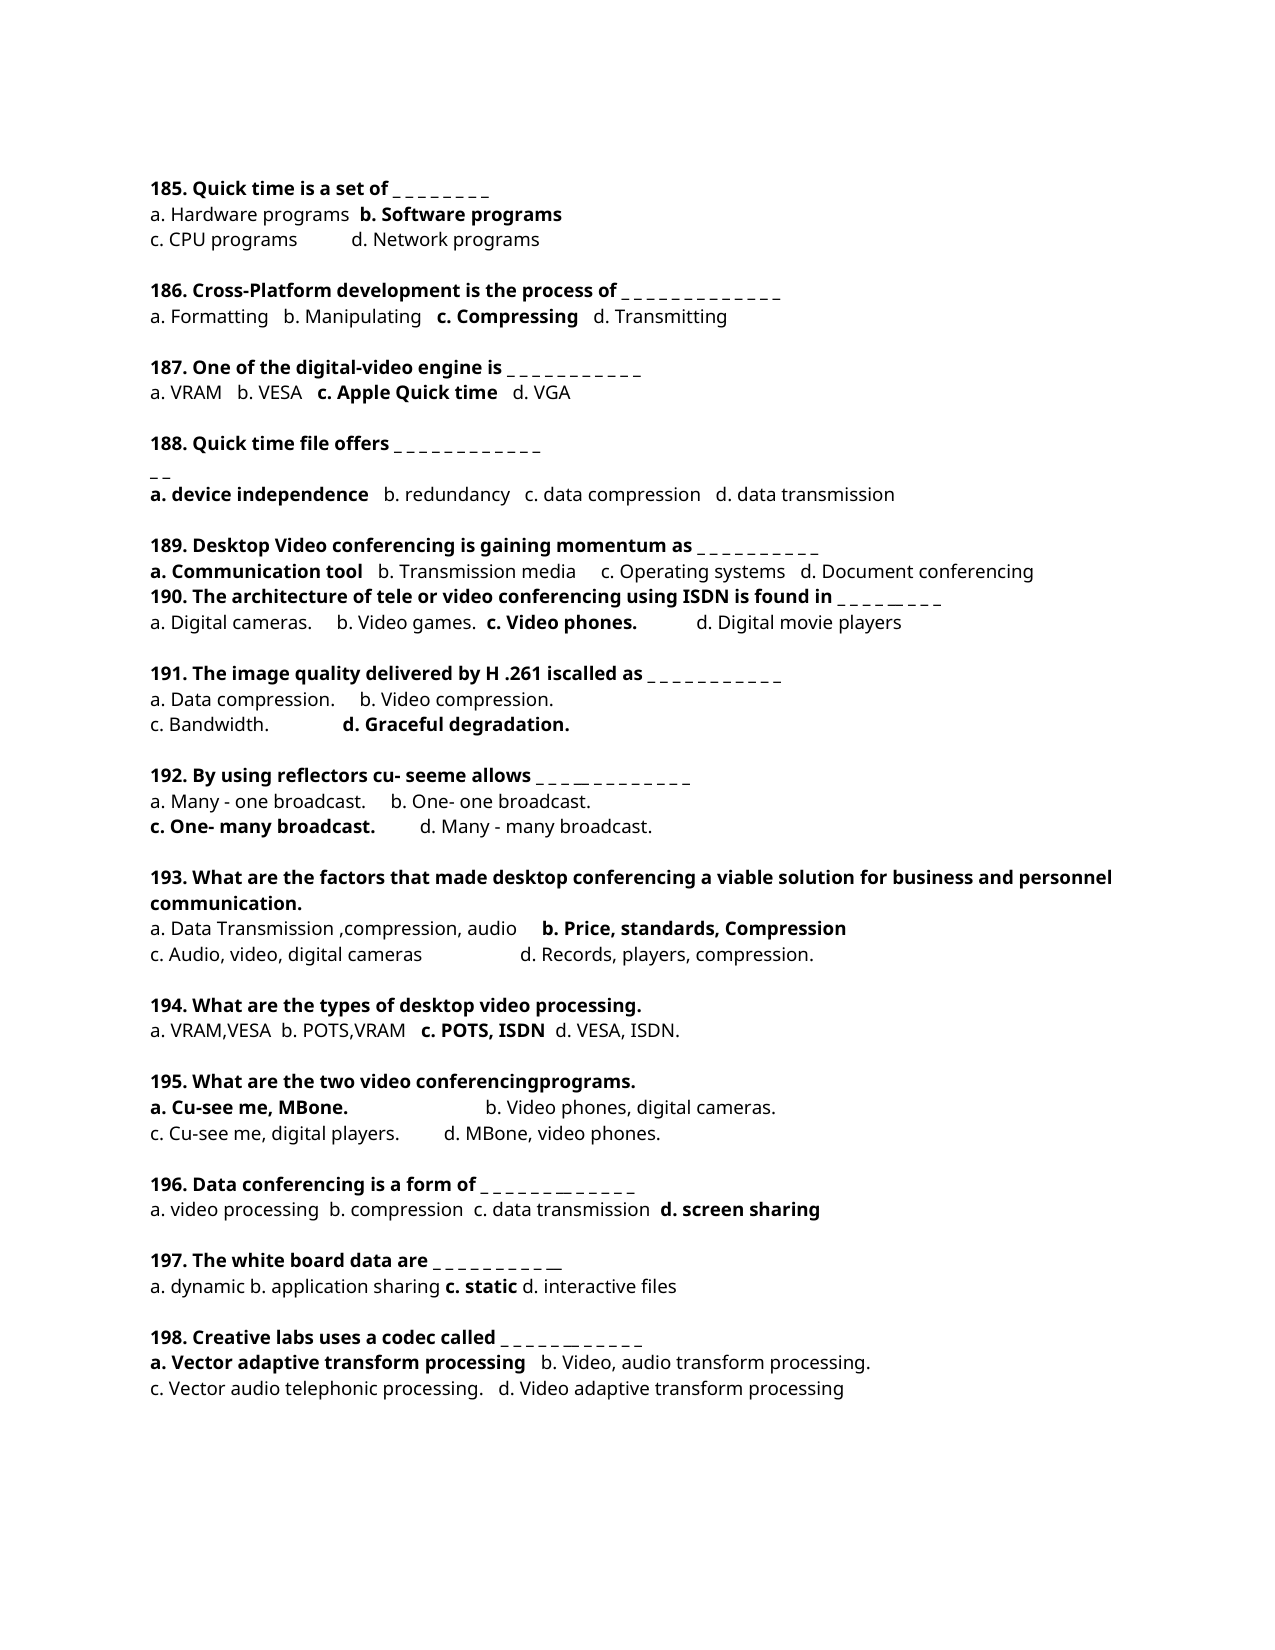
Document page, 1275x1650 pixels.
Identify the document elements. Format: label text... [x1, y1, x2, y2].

text a. Many - one broadcast. b. One- one broadcast. [150, 788, 1125, 813]
text 190. The architecture of tele or video conferencing using ISDN is found in _ _ _ _ __ _ _ _ [150, 584, 1125, 609]
text 197. The white board data are _ _ _ _ _ _ _ _ _ __ [150, 1247, 1125, 1273]
text 195. What are the two video conferencingprograms. [150, 1069, 1125, 1094]
text a. Vector adaptive transform processing b. Video, audio transform processing. [150, 1349, 1125, 1375]
text a. Hardware programs b. Software programs [150, 201, 1125, 227]
text 187. One of the digital-video engine is _ _ _ _ _ _ _ _ _ _ _ [150, 354, 1125, 380]
text a. Formatting b. Manipulating c. Compressing d. Transmitting [150, 303, 1125, 329]
text a. video processing b. compression c. data transmission d. screen sharing [150, 1196, 1125, 1222]
text 194. What are the types of desktop video processing. [150, 992, 1125, 1018]
text 188. Quick time file offers _ _ _ _ _ _ _ _ _ _ _ _ [150, 431, 1125, 456]
text a. dynamic b. application sharing c. static d. interactive files [150, 1273, 1125, 1298]
text a. VRAM b. VESA c. Apple Quick time d. VGA [150, 380, 1125, 405]
text a. VRAM,VESA b. POTS,VRAM c. POTS, ISDN d. VESA, ISDN. [150, 1018, 1125, 1043]
text _ _ [150, 456, 1125, 482]
text a. Cu-see me, MBone. b. Video phones, digital cameras. [150, 1094, 1125, 1120]
text c. Audio, video, digital cameras d. Records, players, compression. [150, 941, 1125, 967]
text a. device independence b. redundancy c. data compression d. data transmission [150, 482, 1125, 507]
text c. Cu-see me, digital players. d. MBone, video phones. [150, 1120, 1125, 1145]
text a. Communication tool b. Transmission media c. Operating systems d. Document conferencing [150, 558, 1125, 584]
text 186. Cross-Platform development is the process of _ _ _ _ _ _ _ _ _ _ _ _ _ [150, 278, 1125, 303]
text 192. By using reflectors cu- seeme allows _ _ _ __ _ _ _ _ _ _ _ _ [150, 762, 1125, 788]
text 189. Desktop Video conferencing is gaining momentum as _ _ _ _ _ _ _ _ _ _ [150, 533, 1125, 558]
text a. Data Transmission ,compression, audio b. Price, standards, Compression [150, 916, 1125, 941]
text c. One- many broadcast. d. Many - many broadcast. [150, 813, 1125, 839]
text a. Data compression. b. Video compression. [150, 686, 1125, 711]
text 185. Quick time is a set of _ _ _ _ _ _ _ _ [150, 176, 1125, 201]
text a. Digital cameras. b. Video games. c. Video phones. d. Digital movie players [150, 609, 1125, 635]
text 191. The image quality delivered by H .261 iscalled as _ _ _ _ _ _ _ _ _ _ _ [150, 660, 1125, 686]
text c. CPU programs d. Network programs [150, 227, 1125, 252]
text 196. Data conferencing is a form of _ _ _ _ _ _ __ _ _ _ _ _ [150, 1171, 1125, 1196]
text c. Bandwidth. d. Graceful degradation. [150, 711, 1125, 737]
text 198. Creative labs uses a codec called _ _ _ _ _ __ _ _ _ _ _ [150, 1324, 1125, 1349]
text 193. What are the factors that made desktop conferencing a viable solution for business and personnel communication. [150, 864, 1125, 916]
text c. Vector audio telephonic processing. d. Video adaptive transform processing [150, 1375, 1125, 1401]
